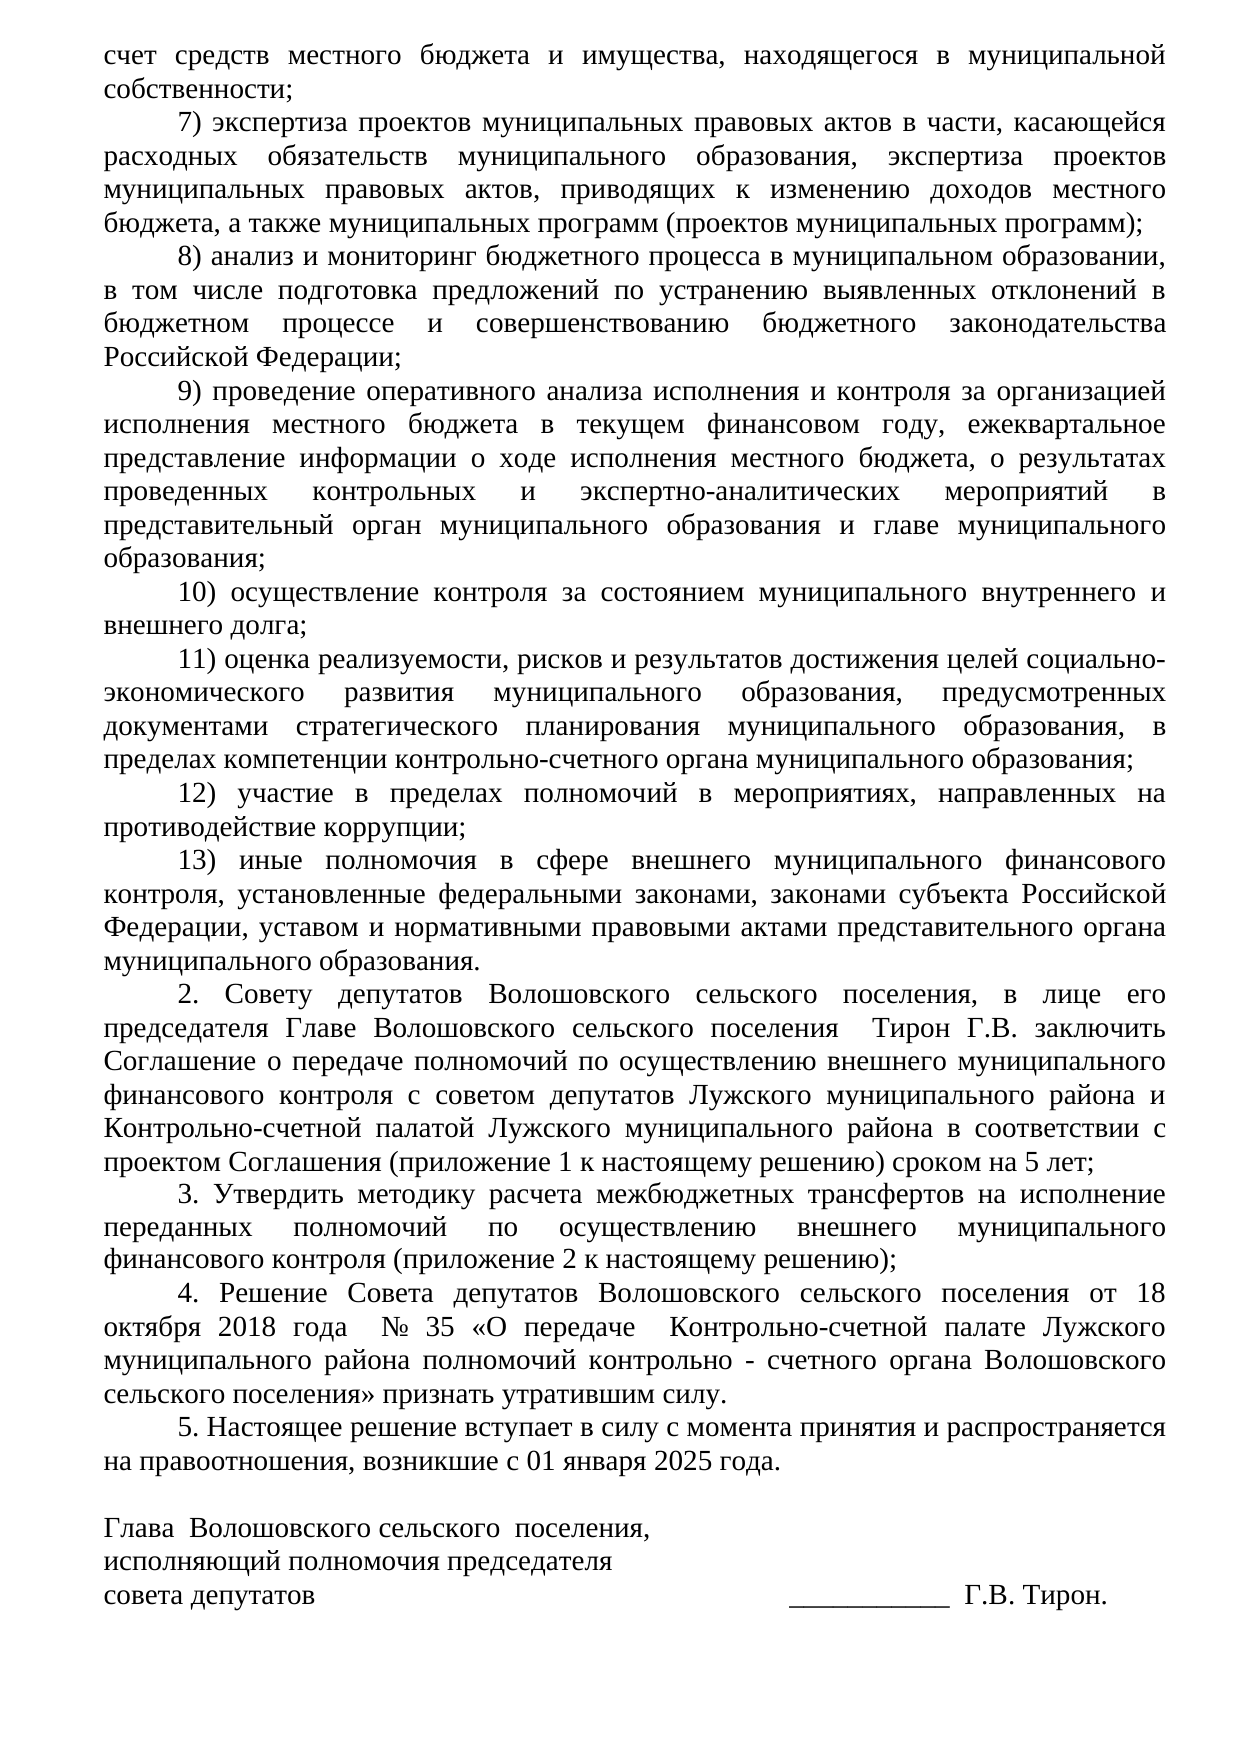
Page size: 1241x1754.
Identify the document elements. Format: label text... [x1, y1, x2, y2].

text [103, 37, 1167, 104]
text 7) экспертиза проектов муниципальных правовых актов в части, касающейся расходных обязательств муниципального образования, экспертиза проектов муниципальных правовых актов, приводящих к изменению доходов местного бюджета, а также муниципальных программ (проектов муниципальных программ); [103, 104, 1167, 238]
text 8) анализ и мониторинг бюджетного процесса в муниципальном образовании, в том числе подготовка предложений по устранению выявленных отклонений в бюджетном процессе и совершенствованию бюджетного законодательства Российской Федерации; [103, 238, 1167, 373]
text 3. Утвердить методику расчета межбюджетных трансфертов на исполнение переданных полномочий по осуществлению внешнего муниципального финансового контроля (приложение 2 к настоящему решению); [103, 1178, 1167, 1275]
text 9) проведение оперативного анализа исполнения и контроля за организацией исполнения местного бюджета в текущем финансовом году, ежеквартальное представление информации о ходе исполнения местного бюджета, о результатах проведенных контрольных и экспертно-аналитических мероприятий в представительный орган муниципального образования и главе муниципального образования; [103, 373, 1167, 574]
text 12) участие в пределах полномочий в мероприятиях, направленных на противодействие коррупции; [103, 775, 1167, 842]
text исполняющий полномочия председателя [103, 1543, 1111, 1577]
text совета депутатов ___________ Г.В. Тирон. [103, 1577, 1111, 1611]
text 2. Совету депутатов Волошовского сельского поселения, в лице его председателя Главе Волошовского сельского поселения Тирон Г.В. заключить Соглашение о передаче полномочий по осуществлению внешнего муниципального финансового контроля с советом депутатов Лужского муниципального района и Контрольно-счетной палатой Лужского муниципального района в соответствии с проектом Соглашения (приложение 1 к настоящему решению) сроком на 5 лет; [103, 976, 1167, 1178]
text 13) иные полномочия в сфере внешнего муниципального финансового контроля, установленные федеральными законами, законами субъекта Российской Федерации, уставом и нормативными правовыми актами представительного органа муниципального образования. [103, 842, 1167, 976]
text Глава Волошовского сельского поселения, [103, 1510, 1111, 1543]
text 11) оценка реализуемости, рисков и результатов достижения целей социально-экономического развития муниципального образования, предусмотренных документами стратегического планирования муниципального образования, в пределах компетенции контрольно-счетного органа муниципального образования; [103, 641, 1167, 775]
text 4. Решение Совета депутатов Волошовского сельского поселения от 18 октября 2018 года № 35 «О передаче Контрольно-счетной палате Лужского муниципального района полномочий контрольно - счетного органа Волошовского сельского поселения» признать утратившим силу. [103, 1275, 1167, 1409]
text 10) осуществление контроля за состоянием муниципального внутреннего и внешнего долга; [103, 574, 1167, 641]
text 5. Настоящее решение вступает в силу с момента принятия и распространяется на правоотношения, возникшие с 01 января 2025 года. [103, 1409, 1167, 1476]
